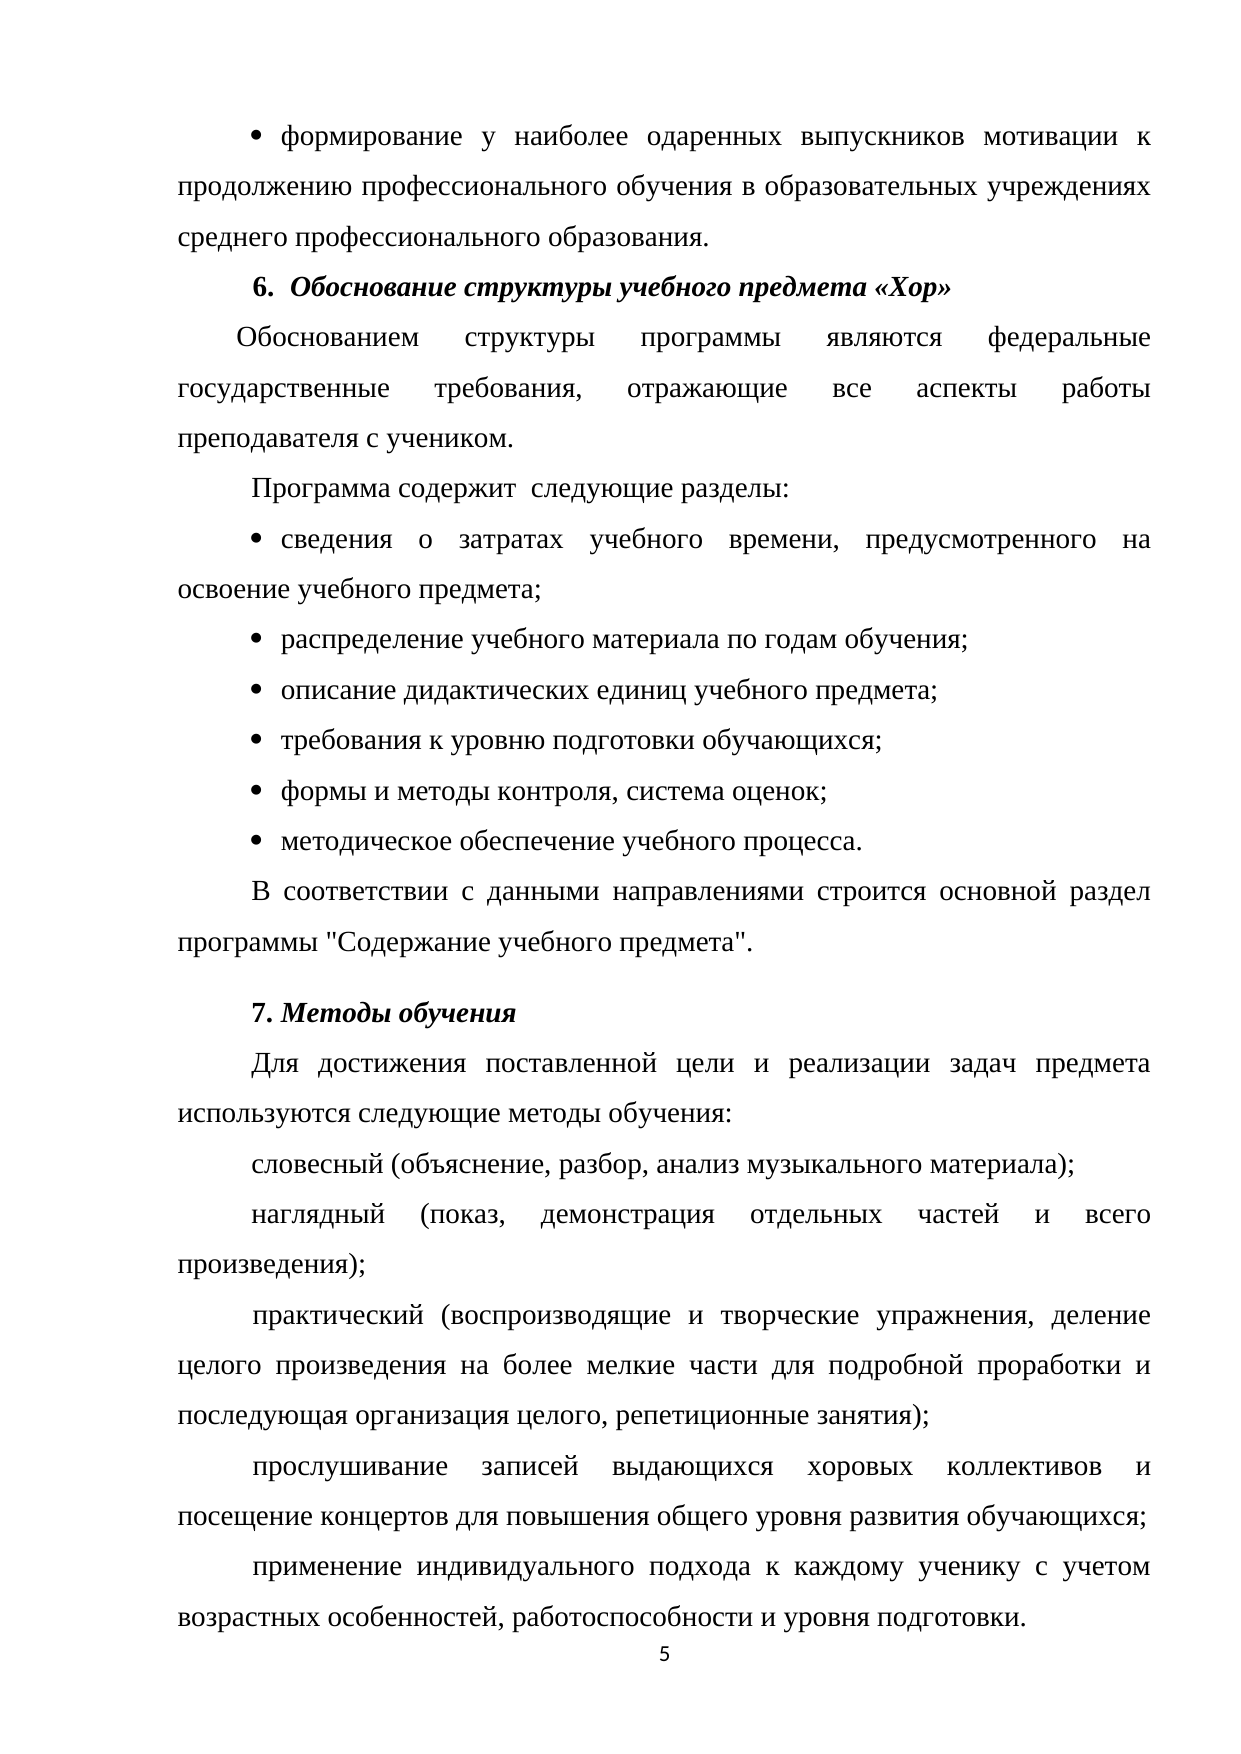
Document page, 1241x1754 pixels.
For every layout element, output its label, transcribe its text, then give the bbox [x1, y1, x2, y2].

text Программа содержит следующие разделы: [177, 470, 1152, 504]
list распределение учебного материала по годам обучения; [177, 621, 1152, 655]
list формирование у наиболее одаренных выпускников мотивации к продолжению профессионального обучения в образовательных учреждениях среднего профессионального образования. [177, 118, 1152, 252]
list методическое обеспечение учебного процесса. [177, 823, 1152, 857]
list формы и методы контроля, система оценок; [177, 773, 1152, 806]
list описание дидактических единиц учебного предмета; [177, 672, 1152, 706]
text словесный (объяснение, разбор, анализ музыкального материала); [177, 1146, 1152, 1179]
list требования к уровню подготовки обучающихся; [177, 722, 1152, 756]
text В соответствии с данными направлениями строится основной раздел программы "Содержание учебного предмета". [177, 873, 1152, 957]
text практический (воспроизводящие и творческие упражнения, деление целого произведения на более мелкие части для подробной проработки и последующая организация целого, репетиционные занятия); [177, 1297, 1152, 1431]
text прослушивание записей выдающихся хоровых коллективов и посещение концертов для повышения общего уровня развития обучающихся; [177, 1448, 1152, 1532]
list Методы обучения [177, 995, 1152, 1028]
text наглядный (показ, демонстрация отдельных частей и всего произведения); [177, 1196, 1152, 1280]
text Обоснованием структуры программы являются федеральные государственные требования, отражающие все аспекты работы преподавателя с учеником. [177, 319, 1152, 454]
text Для достижения поставленной цели и реализации задач предмета используются следующие методы обучения: [177, 1045, 1152, 1129]
list сведения о затратах учебного времени, предусмотренного на освоение учебного предмета; [177, 521, 1152, 605]
list Обоснование структуры учебного предмета «Хор» [252, 269, 1152, 303]
text применение индивидуального подхода к каждому ученику с учетом возрастных особенностей, работоспособности и уровня подготовки. [177, 1548, 1152, 1632]
